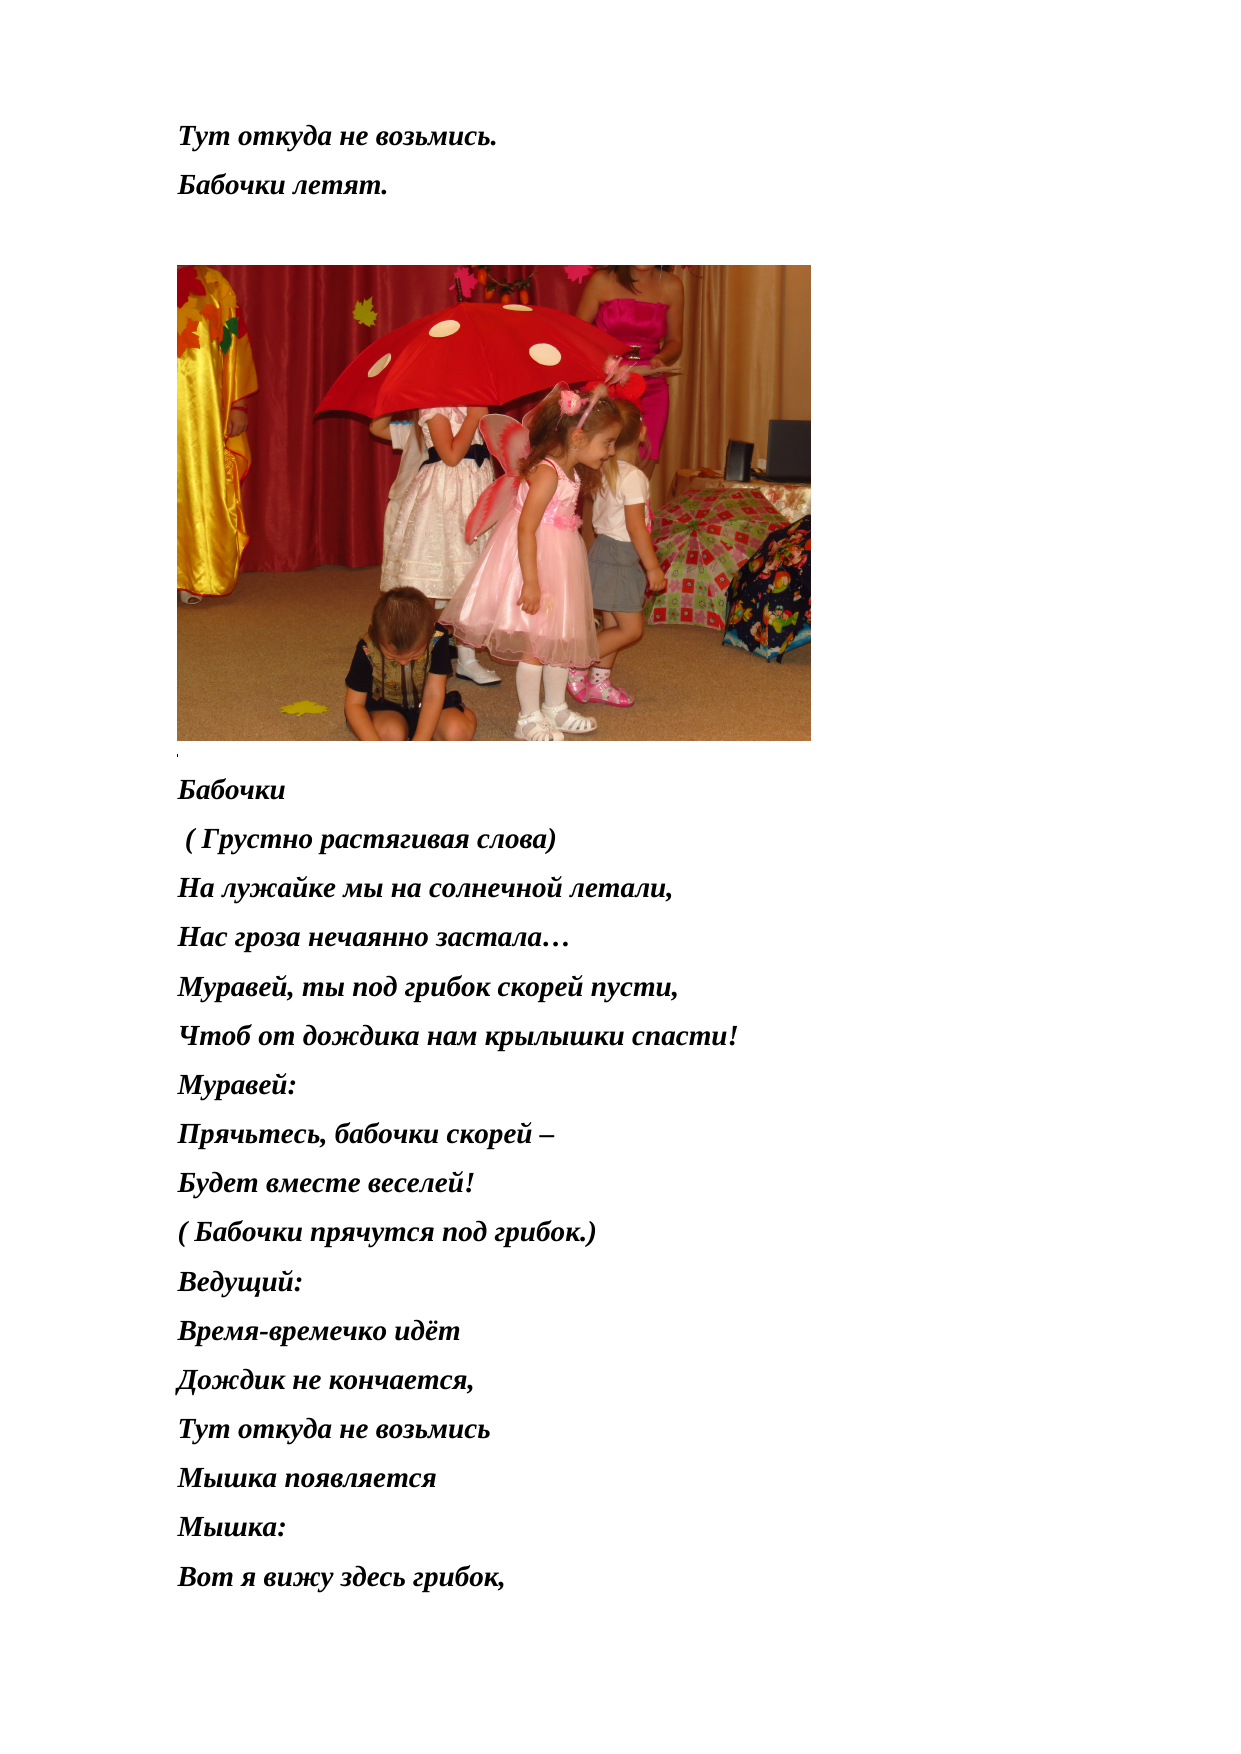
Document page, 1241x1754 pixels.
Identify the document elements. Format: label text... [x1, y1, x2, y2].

text Дождик не кончается, [177, 1362, 1152, 1396]
text Время-времечко идёт [177, 1313, 1152, 1346]
text Ведущий: [177, 1264, 1152, 1297]
text Муравей: [177, 1067, 1152, 1101]
text Будет вместе веселей! [177, 1165, 1152, 1199]
text Прячьтесь, бабочки скорей – [177, 1116, 1152, 1150]
text Бабочки летят. [177, 167, 1152, 201]
text Бабочки [177, 772, 1152, 806]
text ( Грустно растягивая слова) [177, 821, 1152, 855]
text ( Бабочки прячутся под грибок.) [177, 1214, 1152, 1248]
text Вот я вижу здесь грибок, [177, 1559, 1152, 1592]
text Тут откуда не возьмись [177, 1411, 1152, 1445]
text На лужайке мы на солнечной летали, [177, 870, 1152, 904]
text Муравей, ты под грибок скорей пусти, [177, 969, 1152, 1002]
text Мышка: [177, 1509, 1152, 1543]
text Тут откуда не возьмись. [177, 118, 1152, 152]
text Нас гроза нечаянно застала… [177, 919, 1152, 953]
text Чтоб от дождика нам крылышки спасти! [177, 1018, 1152, 1051]
text Мышка появляется [177, 1460, 1152, 1494]
picture [177, 265, 811, 741]
